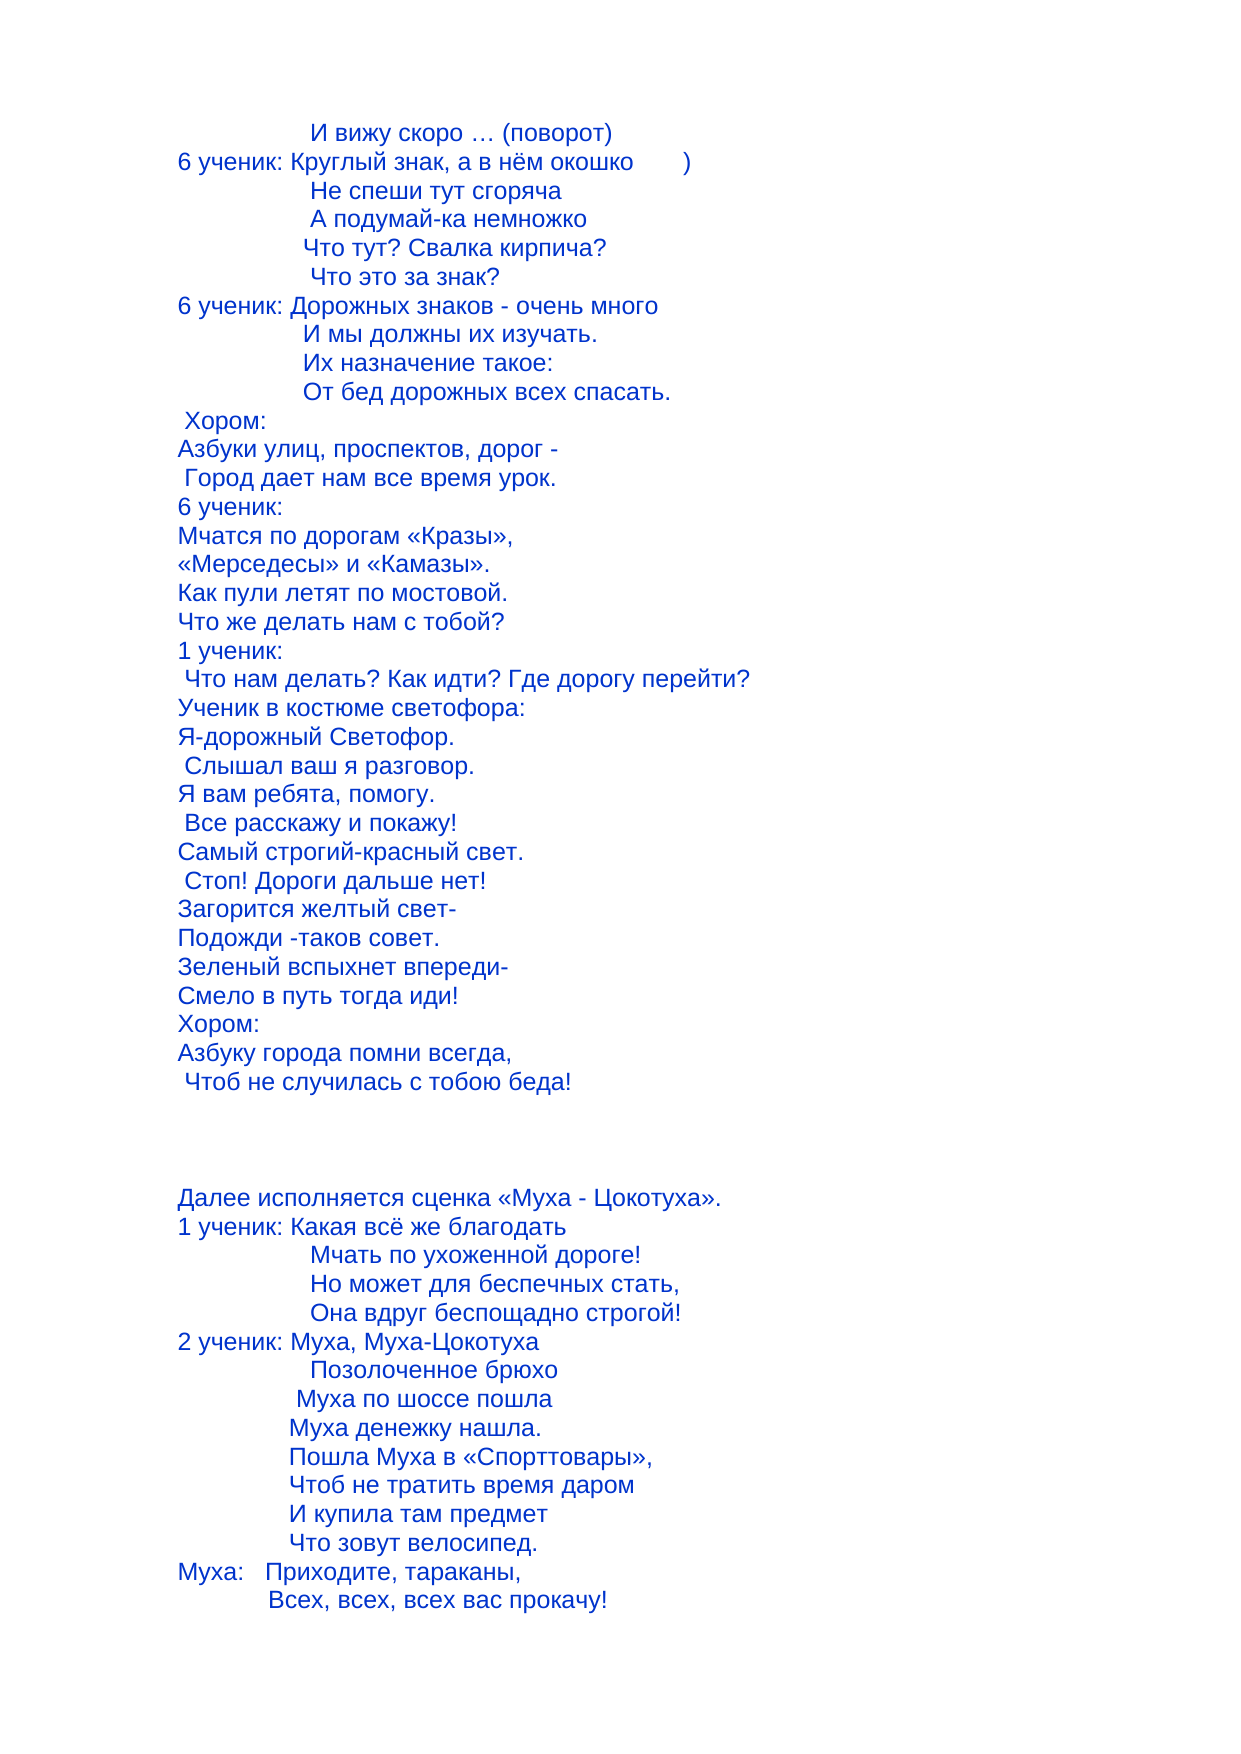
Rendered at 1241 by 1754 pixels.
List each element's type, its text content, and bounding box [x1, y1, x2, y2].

text Смело в путь тогда иди! [177, 981, 1152, 1009]
text 6 ученик: Круглый знак, а в нём окошко ) [177, 147, 1152, 176]
text Она вдруг беспощадно строгой! [177, 1298, 1152, 1326]
text Город дает нам все время урок. [177, 463, 1152, 492]
text Как пули летят по мостовой. [177, 578, 1152, 607]
text Муха денежку нашла. [177, 1413, 1152, 1441]
text Я вам ребята, помогу. [177, 779, 1152, 808]
text «Мерседесы» и «Камазы». [177, 549, 1152, 578]
text Я-дорожный Светофор. [177, 722, 1152, 751]
text Хором: [177, 406, 1152, 434]
text И мы должны их изучать. [177, 319, 1152, 348]
text Загорится желтый свет- [177, 894, 1152, 923]
text Что тут? Свалка кирпича? [177, 233, 1152, 262]
text Азбуку города помни всегда, [177, 1038, 1152, 1067]
text Слышал ваш я разговор. [177, 751, 1152, 779]
text И купила там предмет [177, 1499, 1152, 1528]
text 6 ученик: Дорожных знаков - очень много [177, 291, 1152, 319]
text Муха по шоссе пошла [177, 1384, 1152, 1413]
text Позолоченное брюхо [177, 1355, 1152, 1384]
text Муха: Приходите, тараканы, [177, 1556, 1152, 1585]
text Всех, всех, всех вас прокачу! [177, 1585, 1152, 1614]
text От бед дорожных всех спасать. [177, 377, 1152, 406]
text Что зовут велосипед. [177, 1528, 1152, 1556]
text Чтоб не тратить время даром [177, 1470, 1152, 1499]
text Но может для беспечных стать, [177, 1269, 1152, 1298]
text Все расскажу и покажу! [177, 808, 1152, 837]
text 1 ученик: Какая всё же благодать [177, 1211, 1152, 1240]
text 2 ученик: Муха, Муха-Цокотуха [177, 1326, 1152, 1355]
text Азбуки улиц, проспектов, дорог - [177, 434, 1152, 463]
text Далее исполняется сценка «Муха - Цокотуха». [177, 1183, 1152, 1211]
text 1 ученик: [177, 636, 1152, 664]
text Мчать по ухоженной дороге! [177, 1240, 1152, 1269]
text Зеленый вспыхнет впереди- [177, 952, 1152, 981]
text Чтоб не случилась с тобою беда! [177, 1067, 1152, 1096]
text Хором: [177, 1009, 1152, 1038]
text А подумай-ка немножко [177, 204, 1152, 233]
text Ученик в костюме светофора: [177, 693, 1152, 722]
text Не спеши тут сгоряча [177, 176, 1152, 204]
text Пошла Муха в «Спорттовары», [177, 1441, 1152, 1470]
text Что нам делать? Как идти? Где дорогу перейти? [177, 664, 1152, 693]
text Что же делать нам с тобой? [177, 607, 1152, 636]
text 6 ученик: [177, 492, 1152, 521]
text Стоп! Дороги дальше нет! [177, 866, 1152, 894]
text Мчатся по дорогам «Кразы», [177, 521, 1152, 549]
text Подожди -таков совет. [177, 923, 1152, 952]
text И вижу скоро … (поворот) [177, 118, 1152, 147]
text Самый строгий-красный свет. [177, 837, 1152, 866]
text Что это за знак? [177, 262, 1152, 291]
text Их назначение такое: [177, 348, 1152, 377]
